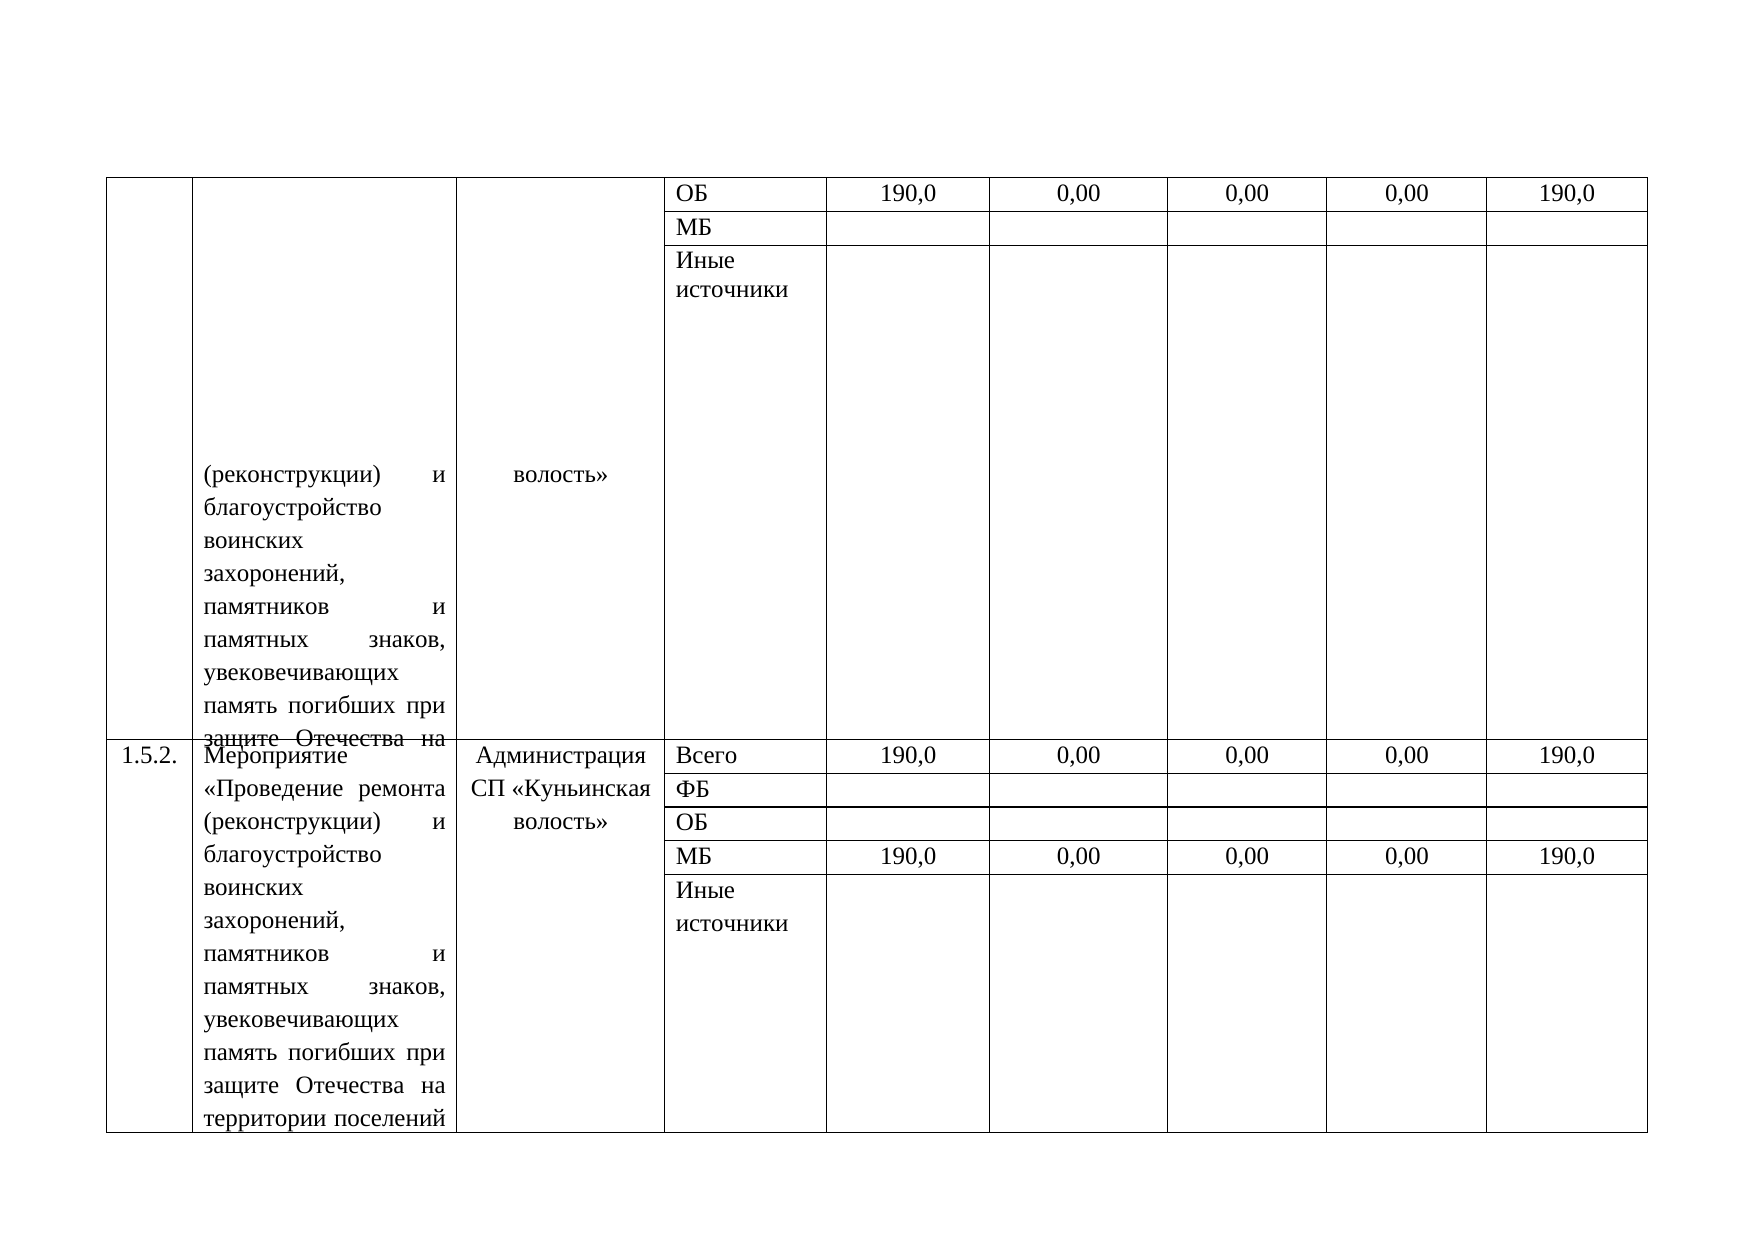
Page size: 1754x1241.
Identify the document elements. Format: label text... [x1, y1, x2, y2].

table_cell ОБ [665, 178, 826, 211]
table_cell [827, 808, 989, 840]
table_cell [990, 774, 1167, 806]
table_cell [827, 875, 989, 1132]
table_cell 190,0 [1487, 740, 1647, 773]
table_cell [1327, 774, 1486, 806]
table_cell Иные источники [665, 875, 826, 1132]
table_cell 190,0 [1487, 841, 1647, 874]
table_cell [1327, 212, 1486, 244]
table_cell 0,00 [1327, 740, 1486, 773]
table_cell 0,00 [1168, 740, 1326, 773]
table_cell 1.5.2. [107, 740, 192, 1132]
table_cell [990, 875, 1167, 1132]
table_cell [827, 774, 989, 806]
table_cell 0,00 [990, 740, 1167, 773]
table_cell [1487, 808, 1647, 840]
table_cell [827, 246, 989, 739]
table_cell [990, 212, 1167, 244]
table_cell ОБ [665, 808, 826, 840]
table_cell 190,0 [827, 841, 989, 874]
table_cell Администрация СП «Куньинская волость» [457, 740, 664, 1132]
table_cell МБ [665, 841, 826, 874]
table_cell Всего [665, 740, 826, 773]
table_cell [1327, 875, 1486, 1132]
table_cell [990, 808, 1167, 840]
table_cell 190,0 [1487, 178, 1647, 211]
table_cell 0,00 [990, 178, 1167, 211]
table_cell [1487, 774, 1647, 806]
table_cell 0,00 [1327, 841, 1486, 874]
table_cell [1168, 774, 1326, 806]
table_cell [1168, 808, 1326, 840]
table_cell ФБ [665, 774, 826, 806]
table_cell [1327, 246, 1486, 739]
table_cell [1168, 875, 1326, 1132]
table_cell [1487, 246, 1647, 739]
table_cell [1487, 212, 1647, 244]
table_cell Иные источники [665, 246, 826, 739]
table_cell 190,0 [827, 178, 989, 211]
table_cell 0,00 [1168, 178, 1326, 211]
table_cell Мероприятие «Проведение ремонта (реконструкции) и благоустройство воинских захоронений, памятников и памятных знаков, увековечивающих память погибших при защите Отечества на территории поселений за счет средств бюджета муниципального образования» [193, 740, 456, 1132]
table_cell МБ [665, 212, 826, 244]
table_cell [827, 212, 989, 244]
table_cell 0,00 [1327, 178, 1486, 211]
table_cell 190,0 [827, 740, 989, 773]
table_cell [1327, 808, 1486, 840]
table_cell 0,00 [1168, 841, 1326, 874]
table_cell [1168, 246, 1326, 739]
table_cell [1168, 212, 1326, 244]
table_cell [1487, 875, 1647, 1132]
table_cell [990, 246, 1167, 739]
table_cell 0,00 [990, 841, 1167, 874]
